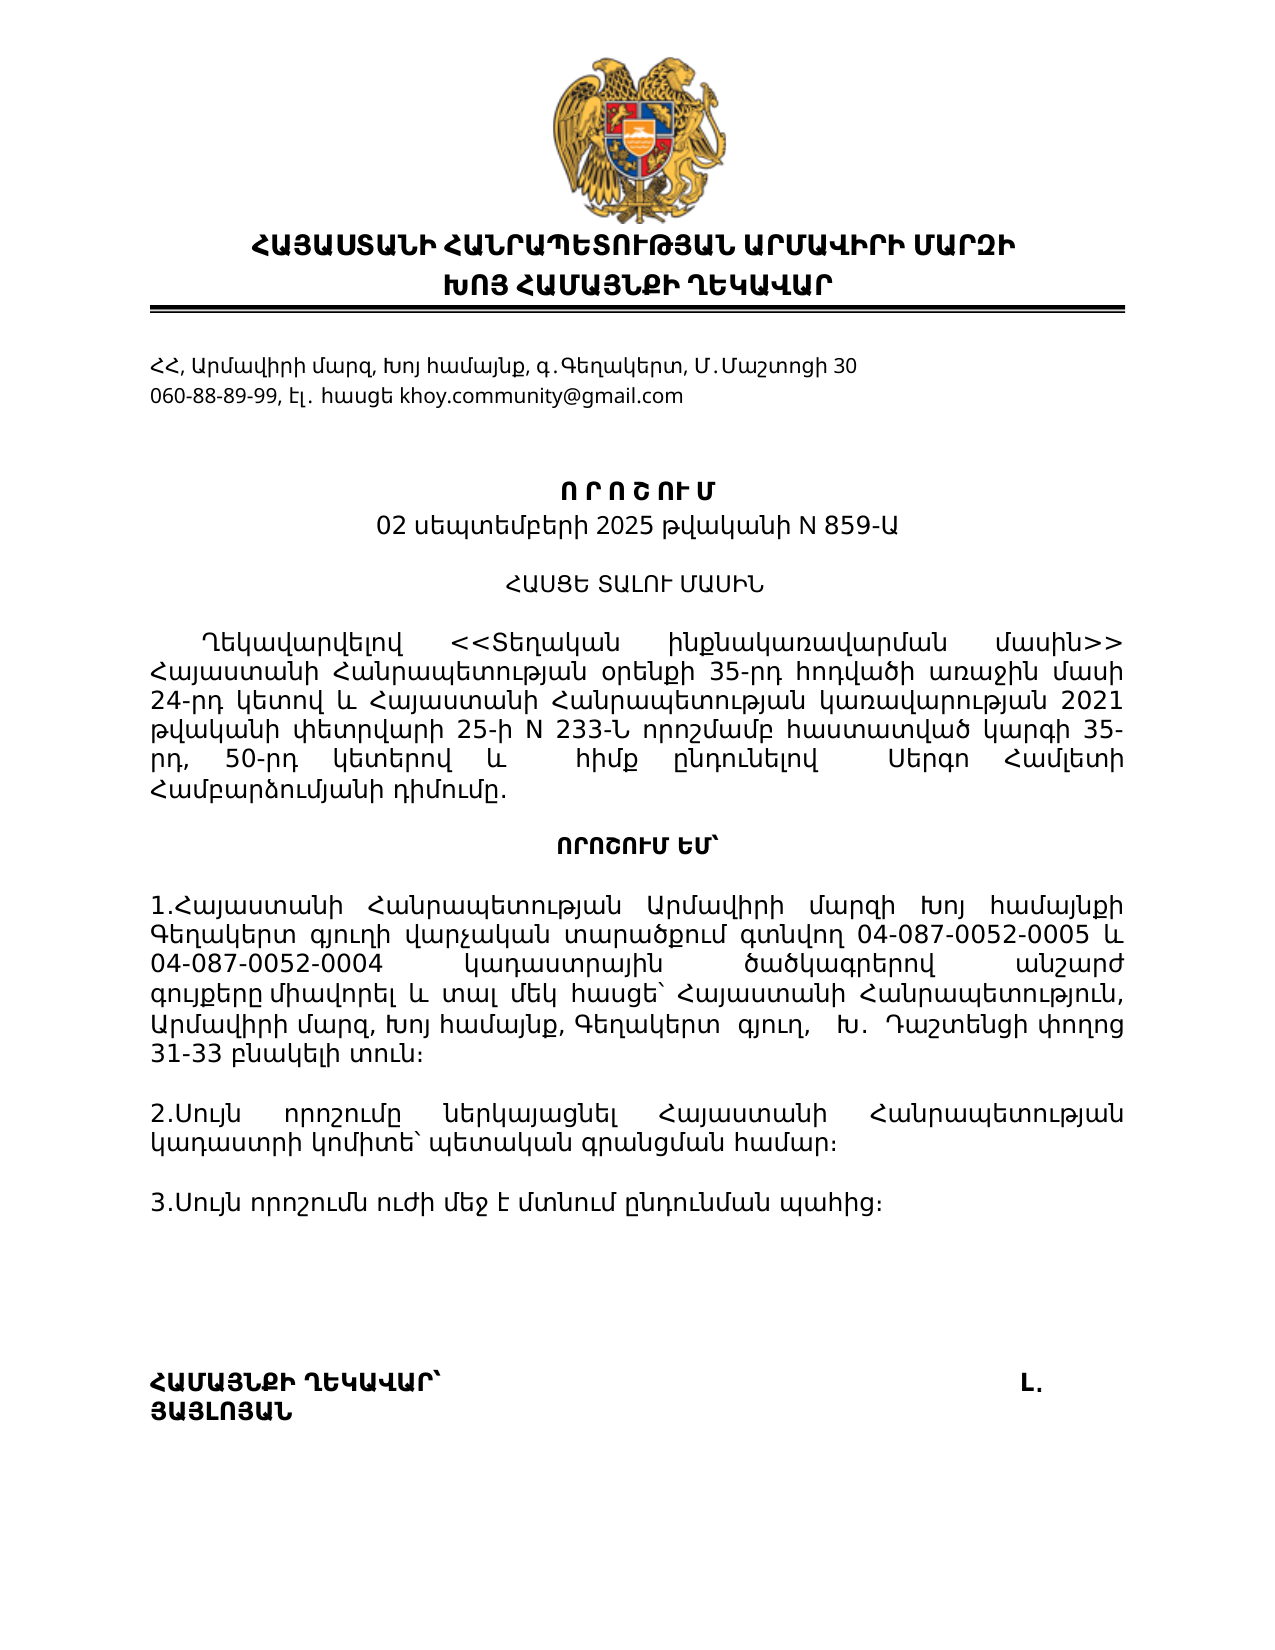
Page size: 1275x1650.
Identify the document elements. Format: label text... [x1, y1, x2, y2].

text 2․Սույն որոշումը ներկայացնել Հայաստանի Հանրապետության կադաստրի կոմիտե՝ պետական գրանցման համար։ [150, 1098, 1125, 1158]
picture [150, 305, 1125, 313]
text ՈՐՈՇՈՒՄ ԵՄ՝ [150, 833, 1125, 860]
table_header ՀԱՅԱՍՏԱՆԻ ՀԱՆՐԱՊԵՏՈՒԹՅԱՆ ԱՐՄԱՎԻՐԻ ՄԱՐԶԻ ԽՈՅ ՀԱՄԱՅՆՔԻ ՂԵԿԱՎԱՐ ՀՀ, Արմավիրի մարզ, Խոյ համայնք, գ․Գեղակերտ, Մ․Մաշտոցի 30 060-88-89-99, էլ․ հասցե khoy.community@gmail.com [150, 313, 1125, 427]
text Ղեկավարվելով <<Տեղական ինքնակառավարման մասին>> Հայաստանի Հանրապետության օրենքի 35-րդ հոդվածի առաջին մասի 24-րդ կետով և Հայաստանի Հանրապետության կառավարության 2021 թվականի փետրվարի 25-ի N 233-Ն որոշմամբ հաստատված կարգի 35-րդ, 50-րդ կետերով և հիմք ընդունելով Սերգո Համլետի Համբարձումյանի դիմումը․ [150, 628, 1125, 804]
table_header ՀԱՅԱՍՏԱՆԻ ՀԱՆՐԱՊԵՏՈՒԹՅԱՆ ԱՐՄԱՎԻՐԻ ՄԱՐԶԻ ԽՈՅ ՀԱՄԱՅՆՔԻ ՂԵԿԱՎԱՐ ՀՀ, Արմավիրի մարզ, Խոյ համայնք, գ․Գեղակերտ, Մ․Մաշտոցի 30 060-88-89-99, էլ․ հասցե khoy.community@gmail.com [150, 52, 1125, 305]
text ՀԱՄԱՅՆՔԻ ՂԵԿԱՎԱՐ՝ Լ․ ՅԱՅԼՈՅԱՆ [150, 1367, 1125, 1427]
text 1․Հայաստանի Հանրապետության Արմավիրի մարզի Խոյ համայնքի Գեղակերտ գյուղի վարչական տարածքում գտնվող 04-087-0052-0005 և 04-087-0052-0004 կադաստրային ծածկագրերով անշարժ գույքերը միավորել և տալ մեկ հասցե՝ Հայաստանի Հանրապետություն, Արմավիրի մարզ, Խոյ համայնք, Գեղակերտ գյուղ, Խ․ Դաշտենցի փողոց 31-33 բնակելի տուն։ [150, 889, 1125, 1069]
text 3․Սույն որոշումն ուժի մեջ է մտնում ընդունման պահից։ [150, 1187, 1125, 1218]
picture [547, 51, 728, 224]
text ՀԱՍՑԵ ՏԱԼՈՒ ՄԱՍԻՆ [150, 571, 1125, 598]
text Ո Ր Ո Շ ՈՒ Մ 02 սեպտեմբերի 2025 թվականի N 859-Ա [150, 427, 1125, 541]
